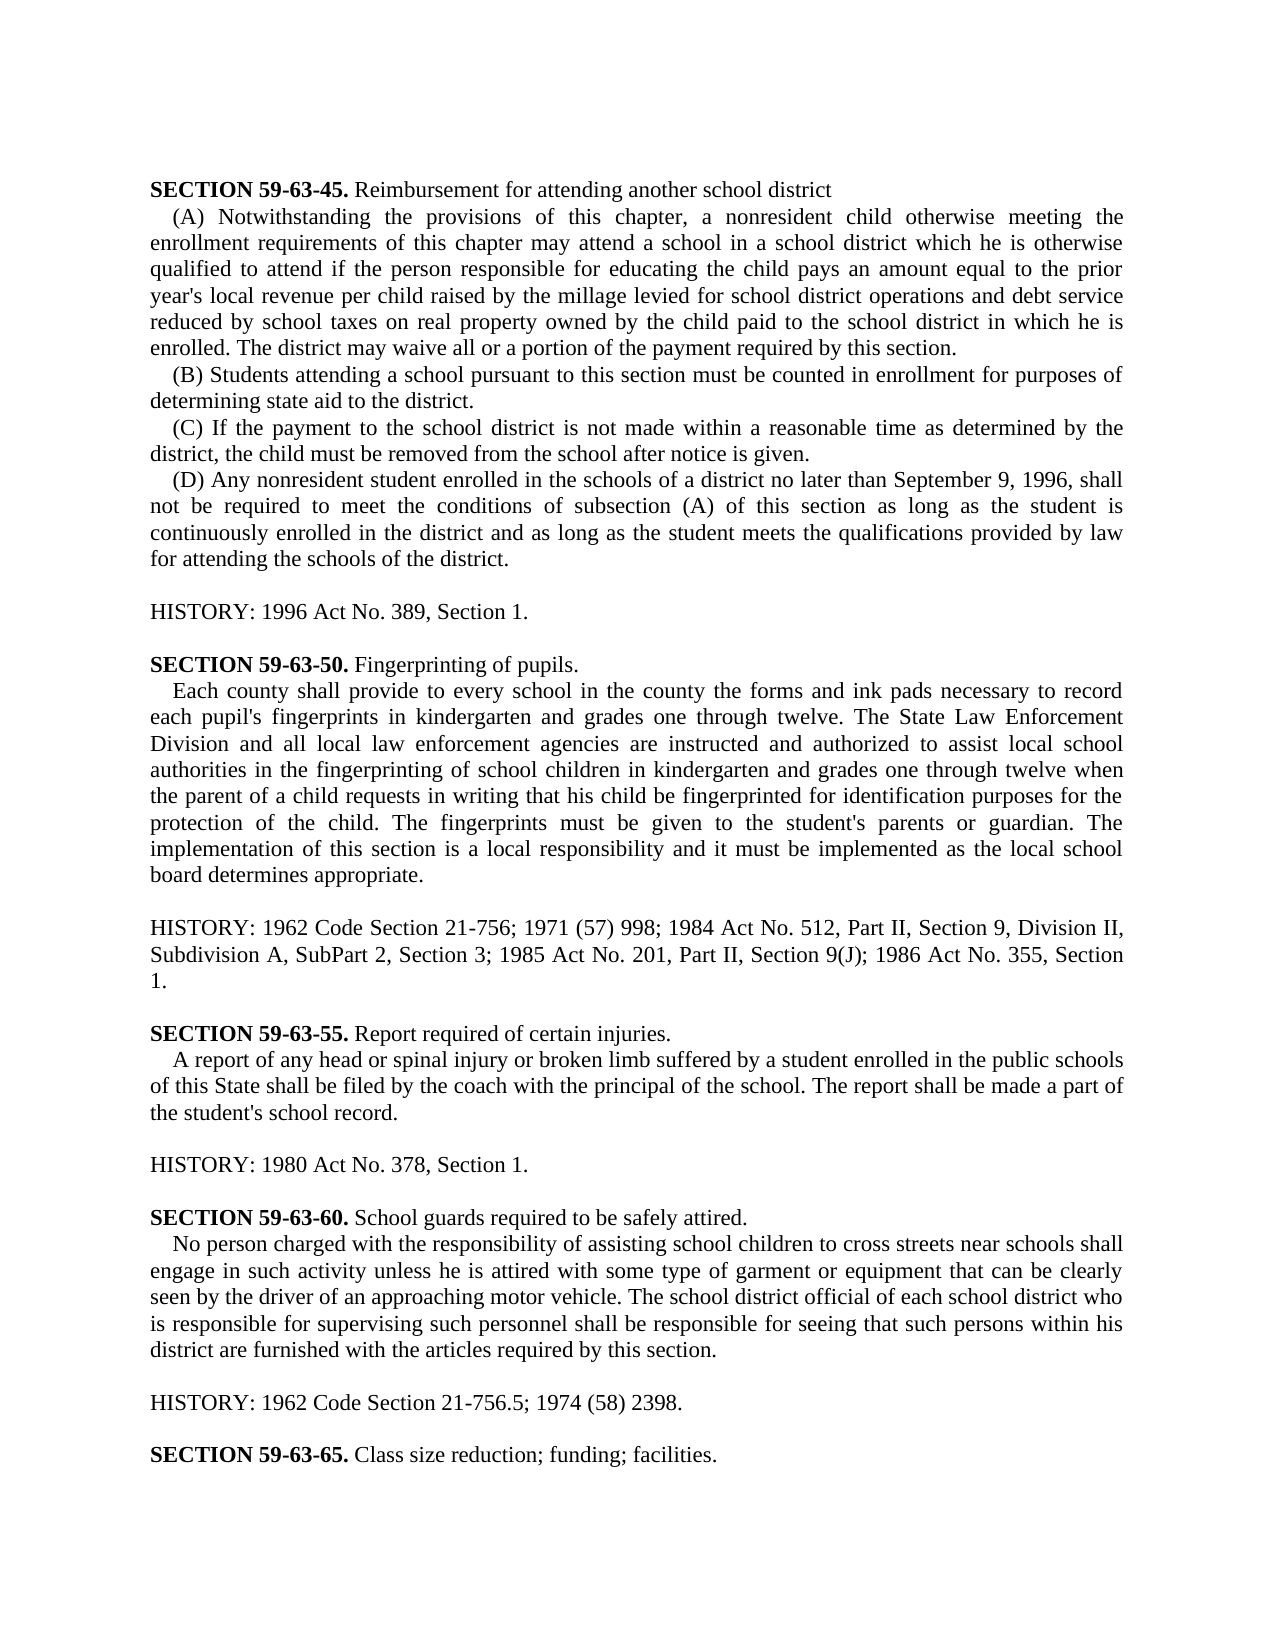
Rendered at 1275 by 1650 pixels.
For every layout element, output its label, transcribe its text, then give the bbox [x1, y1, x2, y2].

text (B) Students attending a school pursuant to this section must be counted in enrollment for purposes of determining state aid to the district. [150, 361, 1125, 413]
text SECTION 59-63-55. Report required of certain injuries. [150, 1020, 1125, 1046]
text A report of any head or spinal injury or broken limb suffered by a student enrolled in the public schools of this State shall be filed by the coach with the principal of the school. The report shall be made a part of the student's school record. [150, 1046, 1125, 1125]
text HISTORY: 1962 Code Section 21-756.5; 1974 (58) 2398. [150, 1389, 1125, 1415]
text HISTORY: 1980 Act No. 378, Section 1. [150, 1151, 1125, 1178]
text SECTION 59-63-45. Reimbursement for attending another school district [150, 176, 1125, 203]
text HISTORY: 1962 Code Section 21-756; 1971 (57) 998; 1984 Act No. 512, Part II, Section 9, Division II, Subdivision A, SubPart 2, Section 3; 1985 Act No. 201, Part II, Section 9(J); 1986 Act No. 355, Section 1. [150, 914, 1125, 993]
text (C) If the payment to the school district is not made within a reasonable time as determined by the district, the child must be removed from the school after notice is given. [150, 413, 1125, 466]
text SECTION 59-63-65. Class size reduction; funding; facilities. [150, 1441, 1125, 1468]
text SECTION 59-63-50. Fingerprinting of pupils. [150, 651, 1125, 677]
text (D) Any nonresident student enrolled in the schools of a district no later than September 9, 1996, shall not be required to meet the conditions of subsection (A) of this section as long as the student is continuously enrolled in the district and as long as the student meets the qualifications provided by law for attending the schools of the district. [150, 466, 1125, 572]
text Each county shall provide to every school in the county the forms and ink pads necessary to record each pupil's fingerprints in kindergarten and grades one through twelve. The State Law Enforcement Division and all local law enforcement agencies are instructed and authorized to assist local school authorities in the fingerprinting of school children in kindergarten and grades one through twelve when the parent of a child requests in writing that his child be fingerprinted for identification purposes for the protection of the child. The fingerprints must be given to the student's parents or guardian. The implementation of this section is a local responsibility and it must be implemented as the local school board determines appropriate. [150, 677, 1125, 888]
text (A) Notwithstanding the provisions of this chapter, a nonresident child otherwise meeting the enrollment requirements of this chapter may attend a school in a school district which he is otherwise qualified to attend if the person responsible for educating the child pays an amount equal to the prior year's local revenue per child raised by the millage levied for school district operations and debt service reduced by school taxes on real property owned by the child paid to the school district in which he is enrolled. The district may waive all or a portion of the payment required by this section. [150, 203, 1125, 361]
text SECTION 59-63-60. School guards required to be safely attired. [150, 1204, 1125, 1231]
text HISTORY: 1996 Act No. 389, Section 1. [150, 598, 1125, 624]
text No person charged with the responsibility of assisting school children to cross streets near schools shall engage in such activity unless he is attired with some type of garment or equipment that can be clearly seen by the driver of an approaching motor vehicle. The school district official of each school district who is responsible for supervising such personnel shall be responsible for seeing that such persons within his district are furnished with the articles required by this section. [150, 1231, 1125, 1362]
